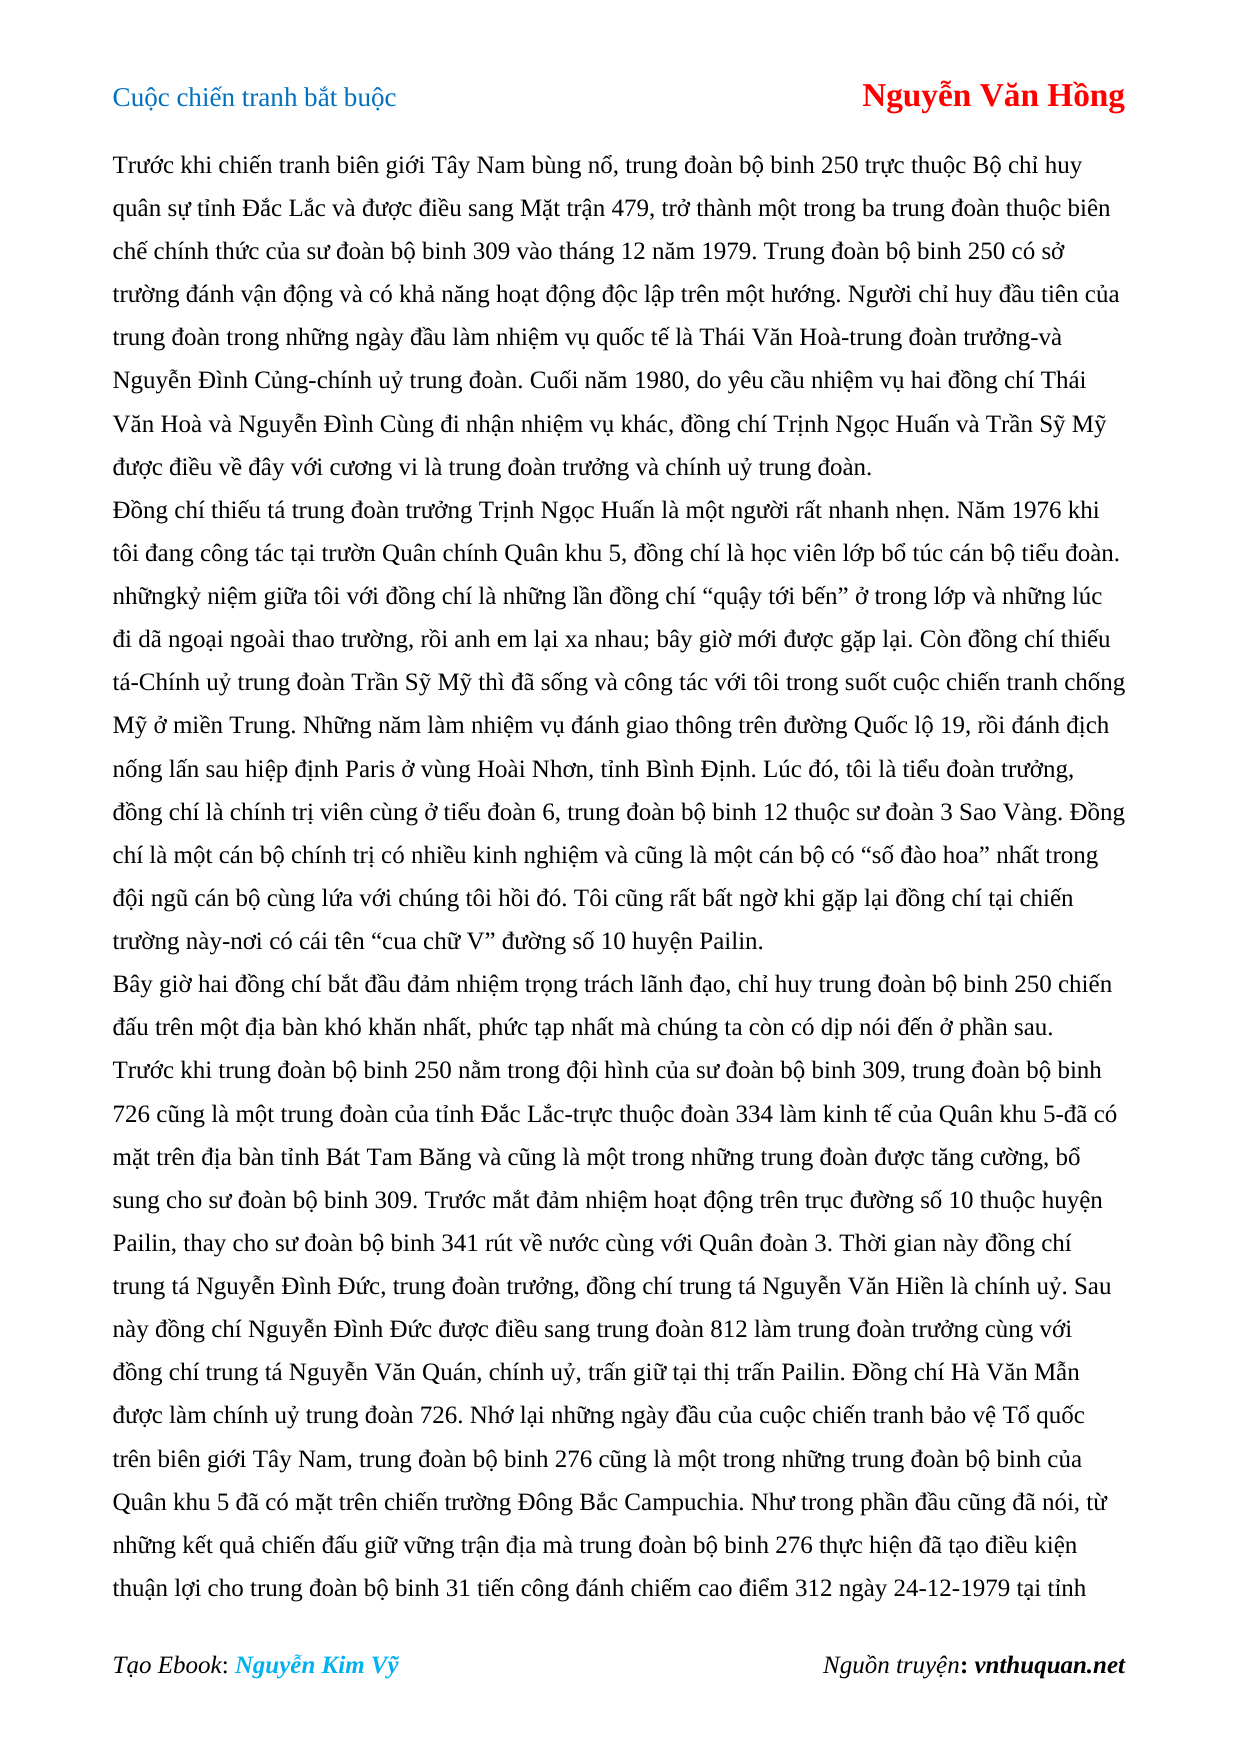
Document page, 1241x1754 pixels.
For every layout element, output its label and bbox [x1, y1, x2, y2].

text [112, 150, 1128, 1602]
